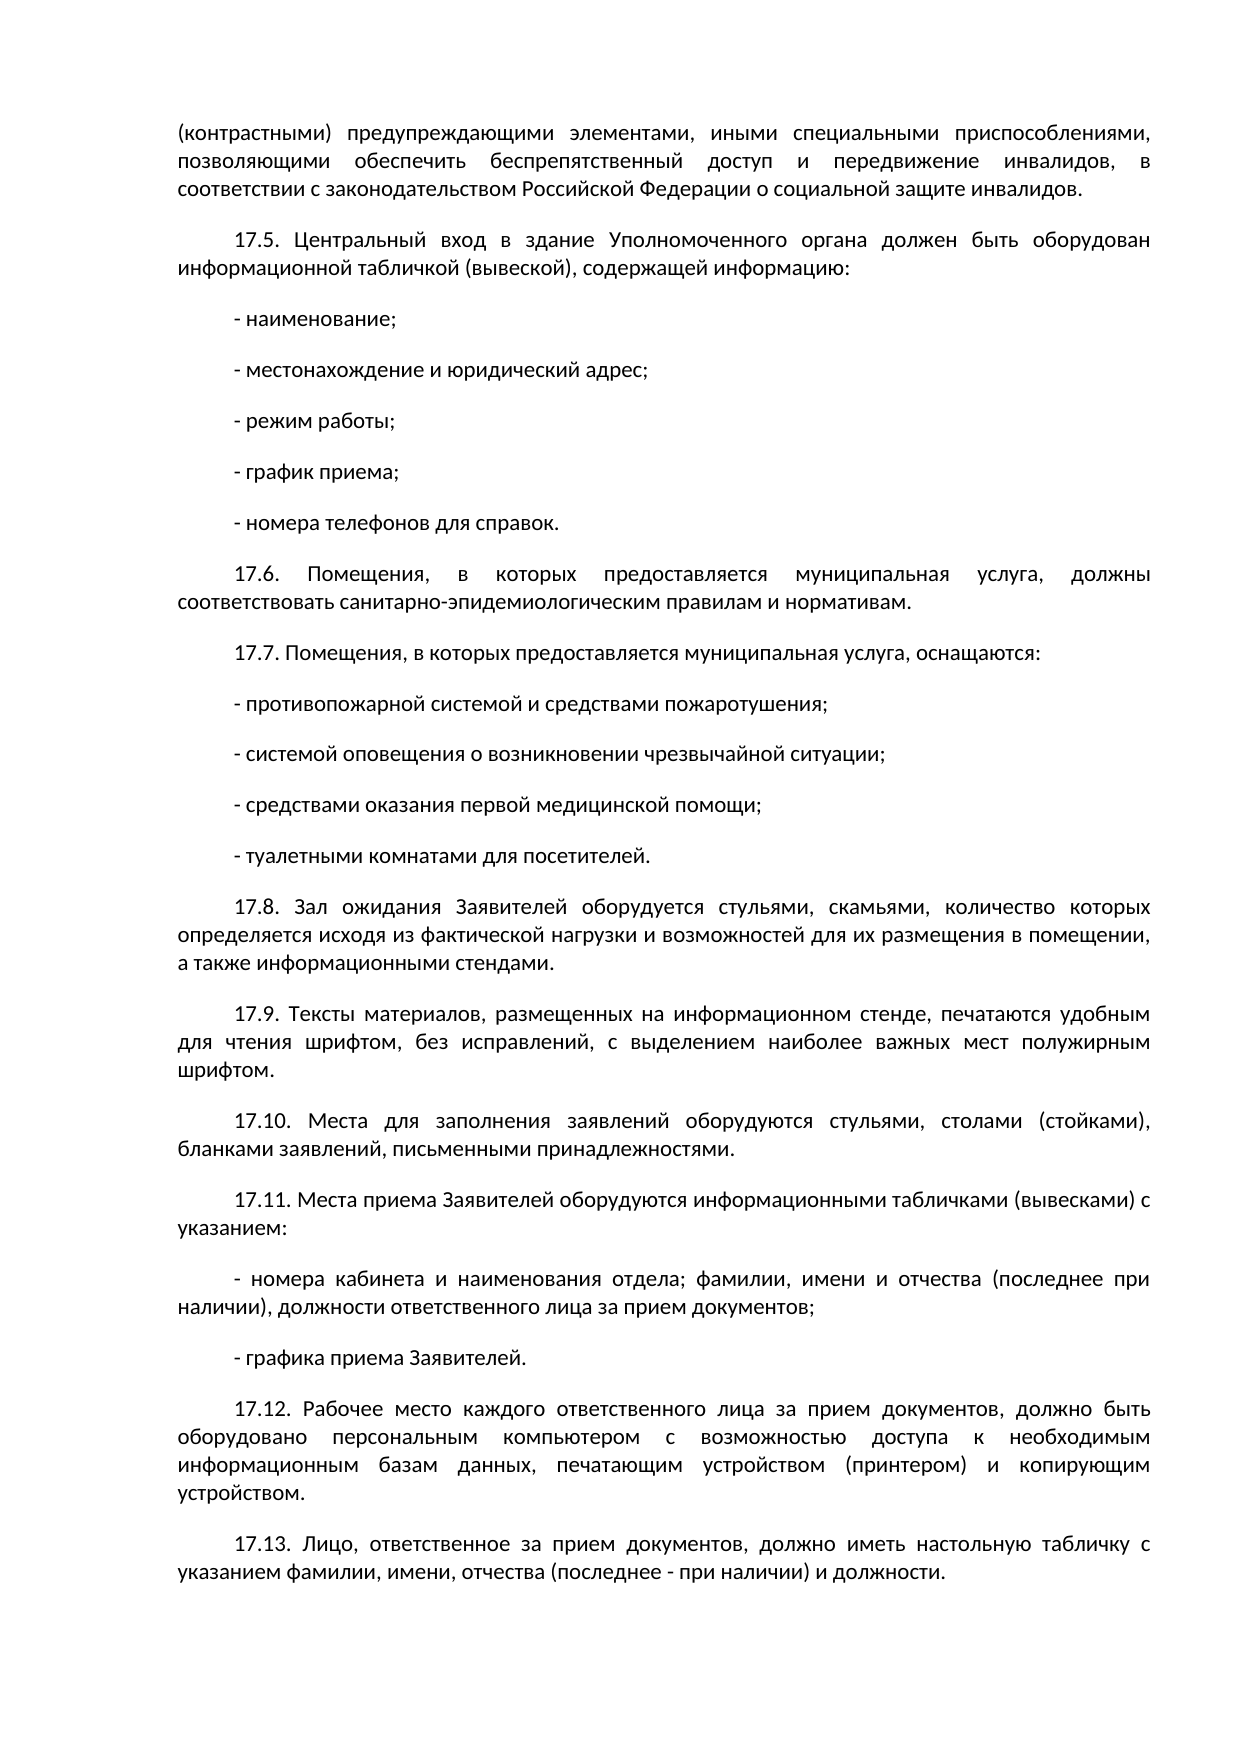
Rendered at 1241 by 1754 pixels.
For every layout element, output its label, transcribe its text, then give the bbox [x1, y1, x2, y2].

text - средствами оказания первой медицинской помощи; [177, 791, 1152, 818]
text - режим работы; [177, 406, 1152, 434]
text - противопожарной системой и средствами пожаротушения; [177, 689, 1152, 717]
text - наименование; [177, 304, 1152, 332]
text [177, 118, 1152, 202]
text 17.8. Зал ожидания Заявителей оборудуется стульями, скамьями, количество которых определяется исходя из фактической нагрузки и возможностей для их размещения в помещении, а также информационными стендами. [177, 892, 1152, 976]
text 17.6. Помещения, в которых предоставляется муниципальная услуга, должны соответствовать санитарно-эпидемиологическим правилам и нормативам. [177, 559, 1152, 615]
text - номера телефонов для справок. [177, 508, 1152, 536]
text - системой оповещения о возникновении чрезвычайной ситуации; [177, 739, 1152, 768]
text 17.9. Тексты материалов, размещенных на информационном стенде, печатаются удобным для чтения шрифтом, без исправлений, с выделением наиболее важных мест полужирным шрифтом. [177, 999, 1152, 1083]
text - местонахождение и юридический адрес; [177, 355, 1152, 383]
text 17.13. Лицо, ответственное за прием документов, должно иметь настольную табличку с указанием фамилии, имени, отчества (последнее - при наличии) и должности. [177, 1529, 1152, 1585]
text 17.12. Рабочее место каждого ответственного лица за прием документов, должно быть оборудовано персональным компьютером с возможностью доступа к необходимым информационным базам данных, печатающим устройством (принтером) и копирующим устройством. [177, 1394, 1152, 1506]
text - график приема; [177, 457, 1152, 485]
text - номера кабинета и наименования отдела; фамилии, имени и отчества (последнее при наличии), должности ответственного лица за прием документов; [177, 1264, 1152, 1320]
text 17.7. Помещения, в которых предоставляется муниципальная услуга, оснащаются: [177, 638, 1152, 666]
text 17.5. Центральный вход в здание Уполномоченного органа должен быть оборудован информационной табличкой (вывеской), содержащей информацию: [177, 225, 1152, 281]
text - графика приема Заявителей. [177, 1343, 1152, 1371]
text - туалетными комнатами для посетителей. [177, 841, 1152, 869]
text 17.10. Места для заполнения заявлений оборудуются стульями, столами (стойками), бланками заявлений, письменными принадлежностями. [177, 1106, 1152, 1162]
text 17.11. Места приема Заявителей оборудуются информационными табличками (вывесками) с указанием: [177, 1185, 1152, 1241]
